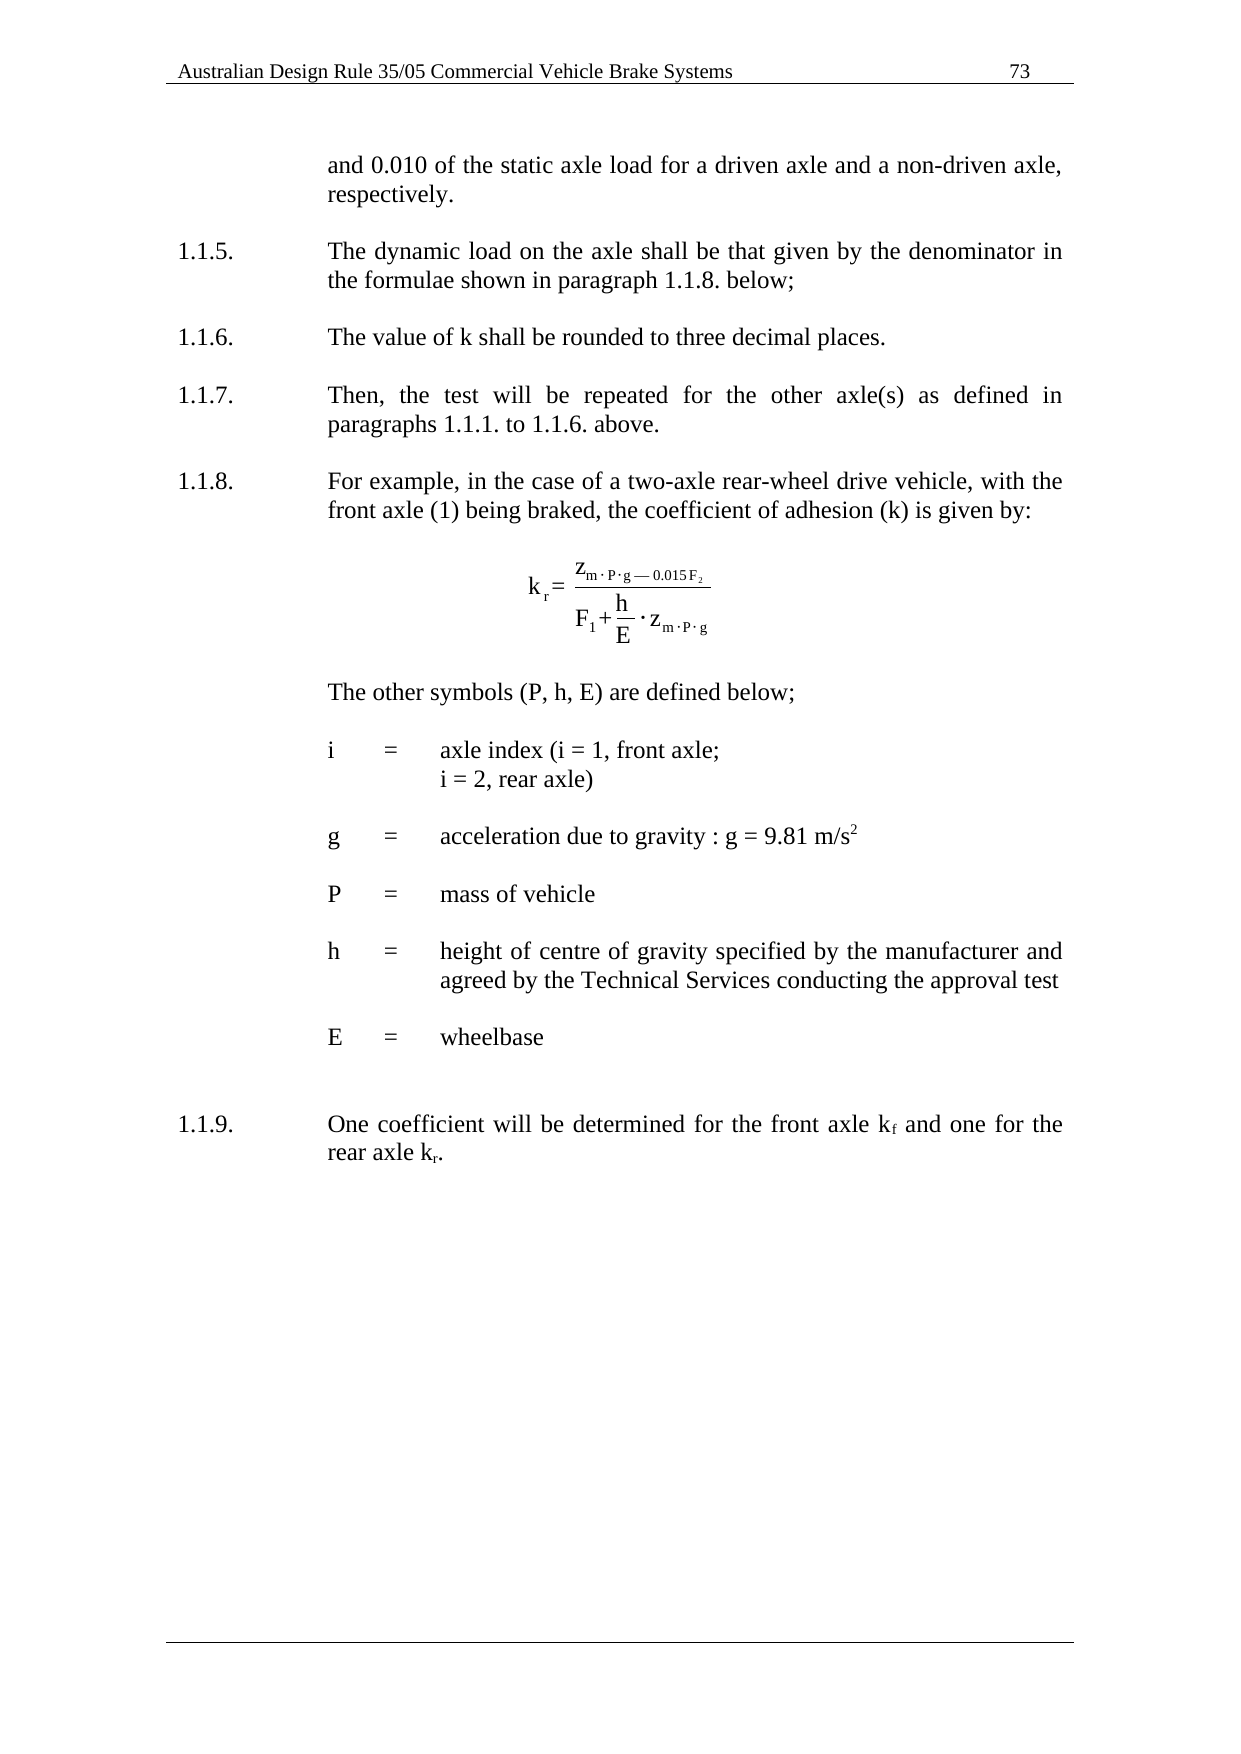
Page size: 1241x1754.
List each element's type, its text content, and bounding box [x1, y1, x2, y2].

text 1.1.5. The dynamic load on the axle shall be that given by the denominator in the formulae shown in paragraph 1.1.8. below; [177, 236, 1063, 294]
text 1.1.6. The value of k shall be rounded to three decimal places. [177, 322, 1063, 351]
text 1.1.9. One coefficient will be determined for the front axle kf and one for the rear axle kr. [177, 1109, 1063, 1166]
text P = mass of vehicle [177, 879, 1063, 907]
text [177, 150, 1063, 207]
text i = 2, rear axle) [177, 764, 1063, 792]
text The other symbols (P, h, E) are defined below; [327, 677, 1063, 706]
text i = axle index (i = 1, front axle; [177, 735, 1063, 764]
text 1.1.7. Then, the test will be repeated for the other axle(s) as defined in paragraphs 1.1.1. to 1.1.6. above. [177, 380, 1063, 437]
text h = height of centre of gravity specified by the manufacturer and agreed by the Technical Services conducting the approval test [177, 936, 1063, 994]
text g = acceleration due to gravity : g = 9.81 m/s2 [177, 821, 1063, 850]
text 1.1.8. For example, in the case of a two-axle rear-wheel drive vehicle, with the front axle (1) being braked, the coefficient of adhesion (k) is given by: [177, 466, 1063, 524]
text E = wheelbase [177, 1022, 1063, 1051]
